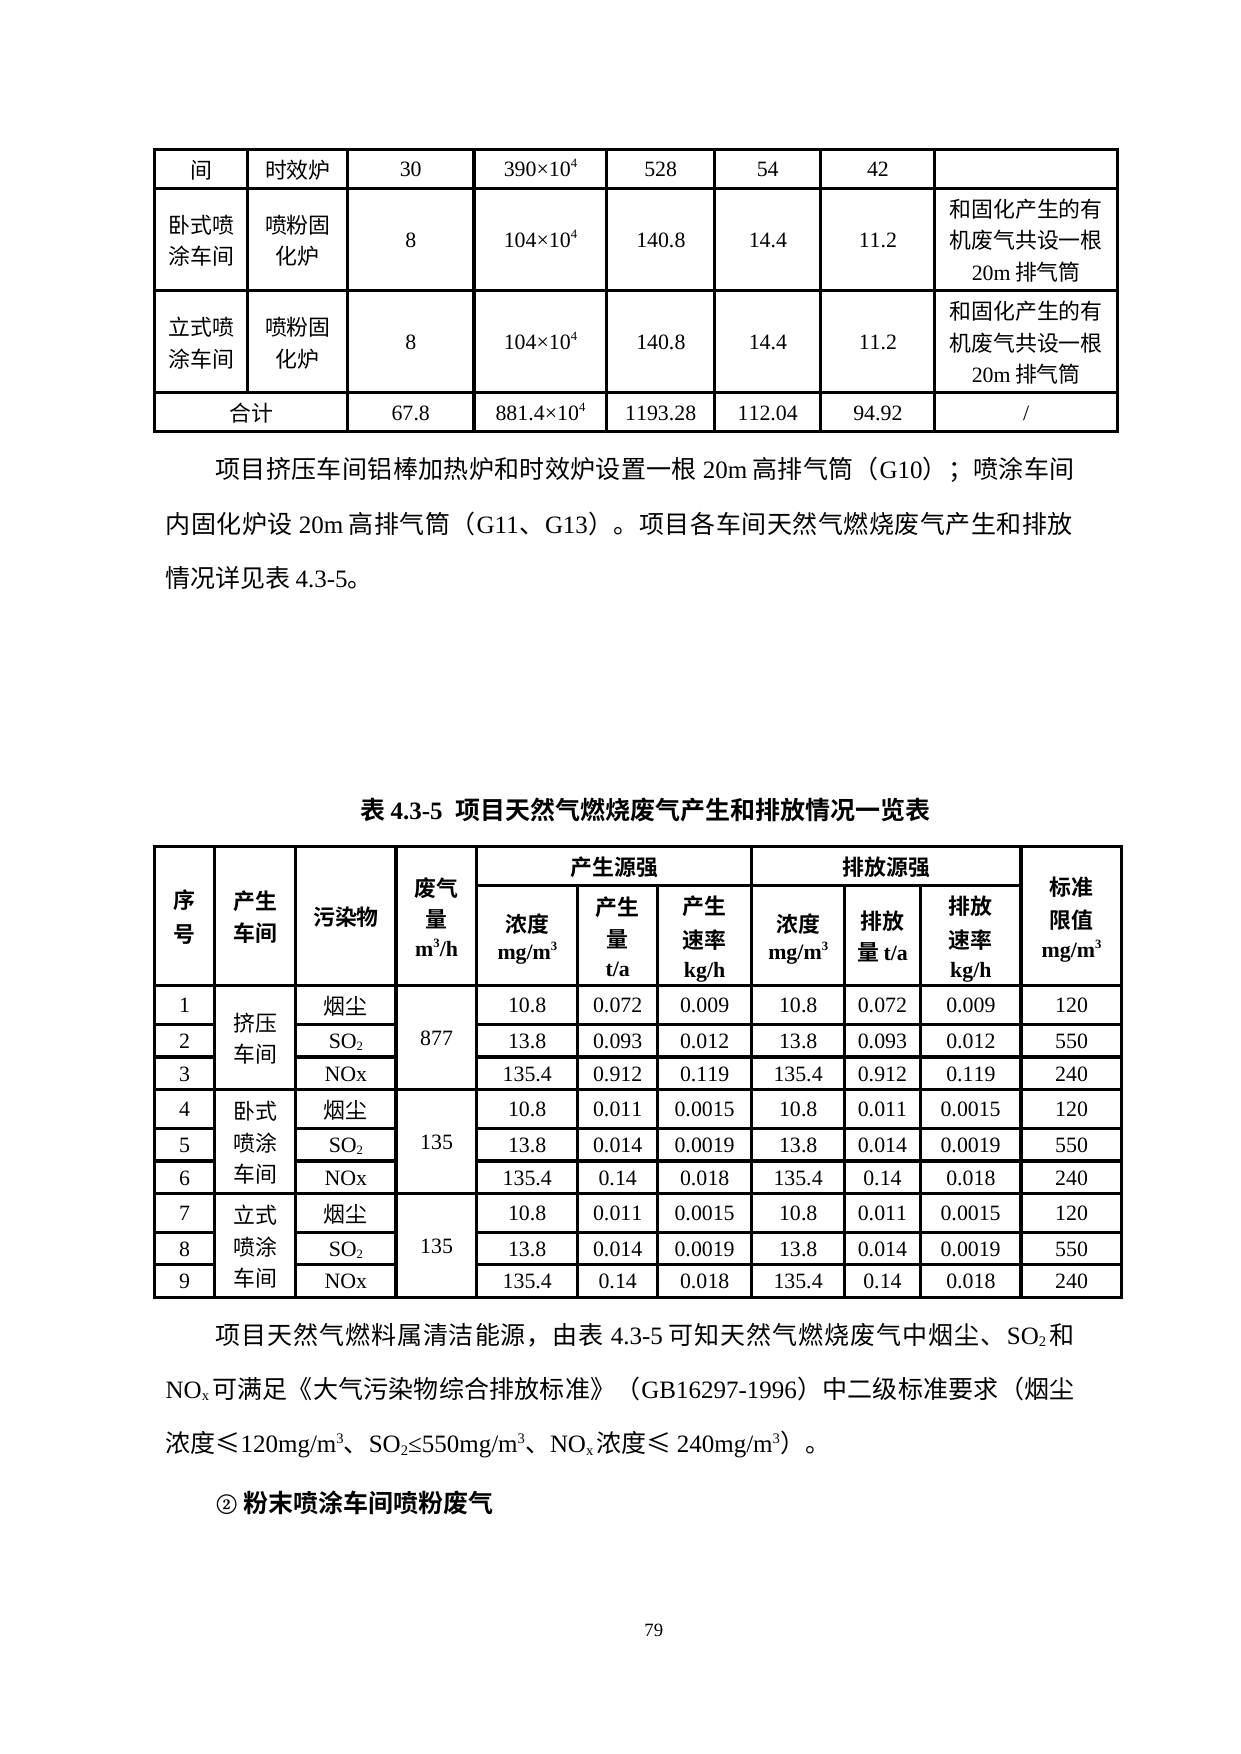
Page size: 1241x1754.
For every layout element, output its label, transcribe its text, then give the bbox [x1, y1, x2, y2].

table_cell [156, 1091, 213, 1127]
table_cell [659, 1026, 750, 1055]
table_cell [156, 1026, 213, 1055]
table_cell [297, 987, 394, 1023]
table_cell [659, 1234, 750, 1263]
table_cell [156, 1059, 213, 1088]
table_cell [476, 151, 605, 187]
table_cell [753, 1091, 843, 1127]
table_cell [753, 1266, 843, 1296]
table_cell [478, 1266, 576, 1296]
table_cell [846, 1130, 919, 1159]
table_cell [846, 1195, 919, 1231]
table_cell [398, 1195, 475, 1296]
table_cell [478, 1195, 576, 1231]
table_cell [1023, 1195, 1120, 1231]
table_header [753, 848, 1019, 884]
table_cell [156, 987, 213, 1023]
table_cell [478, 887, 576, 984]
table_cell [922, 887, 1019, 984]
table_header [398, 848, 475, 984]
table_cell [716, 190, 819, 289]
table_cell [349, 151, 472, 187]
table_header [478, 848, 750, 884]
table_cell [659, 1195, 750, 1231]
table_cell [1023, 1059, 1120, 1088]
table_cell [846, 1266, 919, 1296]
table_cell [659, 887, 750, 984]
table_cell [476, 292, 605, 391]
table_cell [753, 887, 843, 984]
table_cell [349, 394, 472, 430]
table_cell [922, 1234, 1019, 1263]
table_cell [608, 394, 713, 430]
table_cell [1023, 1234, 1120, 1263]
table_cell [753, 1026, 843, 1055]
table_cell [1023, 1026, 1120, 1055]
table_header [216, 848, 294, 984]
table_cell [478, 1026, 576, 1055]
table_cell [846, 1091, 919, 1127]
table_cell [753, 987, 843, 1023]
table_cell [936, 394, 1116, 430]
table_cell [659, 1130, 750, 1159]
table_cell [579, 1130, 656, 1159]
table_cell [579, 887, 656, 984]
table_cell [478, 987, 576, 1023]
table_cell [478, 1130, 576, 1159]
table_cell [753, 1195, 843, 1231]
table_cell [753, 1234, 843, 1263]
text 项目挤压车间铝棒加热炉和时效炉设置一根20m高排气筒（G10）；喷涂车间内固化炉设20m高排气筒（G11、G13）。项目各车间天然气燃烧废气产生和排放情况详见表4.3-5。 [165, 450, 1075, 595]
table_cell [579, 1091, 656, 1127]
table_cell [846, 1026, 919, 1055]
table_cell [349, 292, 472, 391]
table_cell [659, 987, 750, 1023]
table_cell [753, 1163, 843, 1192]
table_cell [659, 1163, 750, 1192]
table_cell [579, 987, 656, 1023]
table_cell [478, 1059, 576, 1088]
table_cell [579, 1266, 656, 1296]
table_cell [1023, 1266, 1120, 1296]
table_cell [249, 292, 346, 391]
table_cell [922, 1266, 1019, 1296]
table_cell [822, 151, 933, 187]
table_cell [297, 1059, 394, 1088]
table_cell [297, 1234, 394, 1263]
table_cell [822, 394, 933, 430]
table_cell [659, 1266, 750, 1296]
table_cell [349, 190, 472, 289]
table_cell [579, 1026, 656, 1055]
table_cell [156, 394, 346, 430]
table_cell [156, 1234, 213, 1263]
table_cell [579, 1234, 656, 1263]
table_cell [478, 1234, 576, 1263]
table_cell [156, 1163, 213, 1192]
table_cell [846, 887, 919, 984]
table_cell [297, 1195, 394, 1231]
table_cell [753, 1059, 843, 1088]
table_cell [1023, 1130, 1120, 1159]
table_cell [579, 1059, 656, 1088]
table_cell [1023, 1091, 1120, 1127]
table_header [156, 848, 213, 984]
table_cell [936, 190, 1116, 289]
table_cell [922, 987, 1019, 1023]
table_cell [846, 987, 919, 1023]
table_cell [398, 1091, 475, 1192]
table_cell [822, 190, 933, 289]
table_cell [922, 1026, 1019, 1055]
text 项目天然气燃料属清洁能源，由表4.3-5可知天然气燃烧废气中烟尘、SO2和NOx可满足《大气污染物综合排放标准》（GB16297-1996）中二级标准要求（烟尘浓度≤120mg/m3、SO2≤550mg/m3、NOx浓度≤ 240mg/m3）。 [165, 1315, 1075, 1460]
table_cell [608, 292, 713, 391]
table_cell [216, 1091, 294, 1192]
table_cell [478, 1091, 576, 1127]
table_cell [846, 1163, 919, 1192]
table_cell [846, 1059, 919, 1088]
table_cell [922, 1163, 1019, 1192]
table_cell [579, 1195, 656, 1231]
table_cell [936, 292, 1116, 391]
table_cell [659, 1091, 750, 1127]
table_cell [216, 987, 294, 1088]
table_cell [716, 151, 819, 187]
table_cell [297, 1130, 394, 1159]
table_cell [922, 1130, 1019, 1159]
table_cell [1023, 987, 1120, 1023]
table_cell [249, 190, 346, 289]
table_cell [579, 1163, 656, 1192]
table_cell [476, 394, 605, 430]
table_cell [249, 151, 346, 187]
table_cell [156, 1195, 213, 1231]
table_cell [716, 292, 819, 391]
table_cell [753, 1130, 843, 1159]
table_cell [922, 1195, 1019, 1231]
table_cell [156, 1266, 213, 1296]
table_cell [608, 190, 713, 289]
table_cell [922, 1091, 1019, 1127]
text ② 粉末喷涂车间喷粉废气 [165, 1483, 1075, 1520]
text 表4.3-5 项目天然气燃烧废气产生和排放情况一览表 [165, 791, 1075, 827]
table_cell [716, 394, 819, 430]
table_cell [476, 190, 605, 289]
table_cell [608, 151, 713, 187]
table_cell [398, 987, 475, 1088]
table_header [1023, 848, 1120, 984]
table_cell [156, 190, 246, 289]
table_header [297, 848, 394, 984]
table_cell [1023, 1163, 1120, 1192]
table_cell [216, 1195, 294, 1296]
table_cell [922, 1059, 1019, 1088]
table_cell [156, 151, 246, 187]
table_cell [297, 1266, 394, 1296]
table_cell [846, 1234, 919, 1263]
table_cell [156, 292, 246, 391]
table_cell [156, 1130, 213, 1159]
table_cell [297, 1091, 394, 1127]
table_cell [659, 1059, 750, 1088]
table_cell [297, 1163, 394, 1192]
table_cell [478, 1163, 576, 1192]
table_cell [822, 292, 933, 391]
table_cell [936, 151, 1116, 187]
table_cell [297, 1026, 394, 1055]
